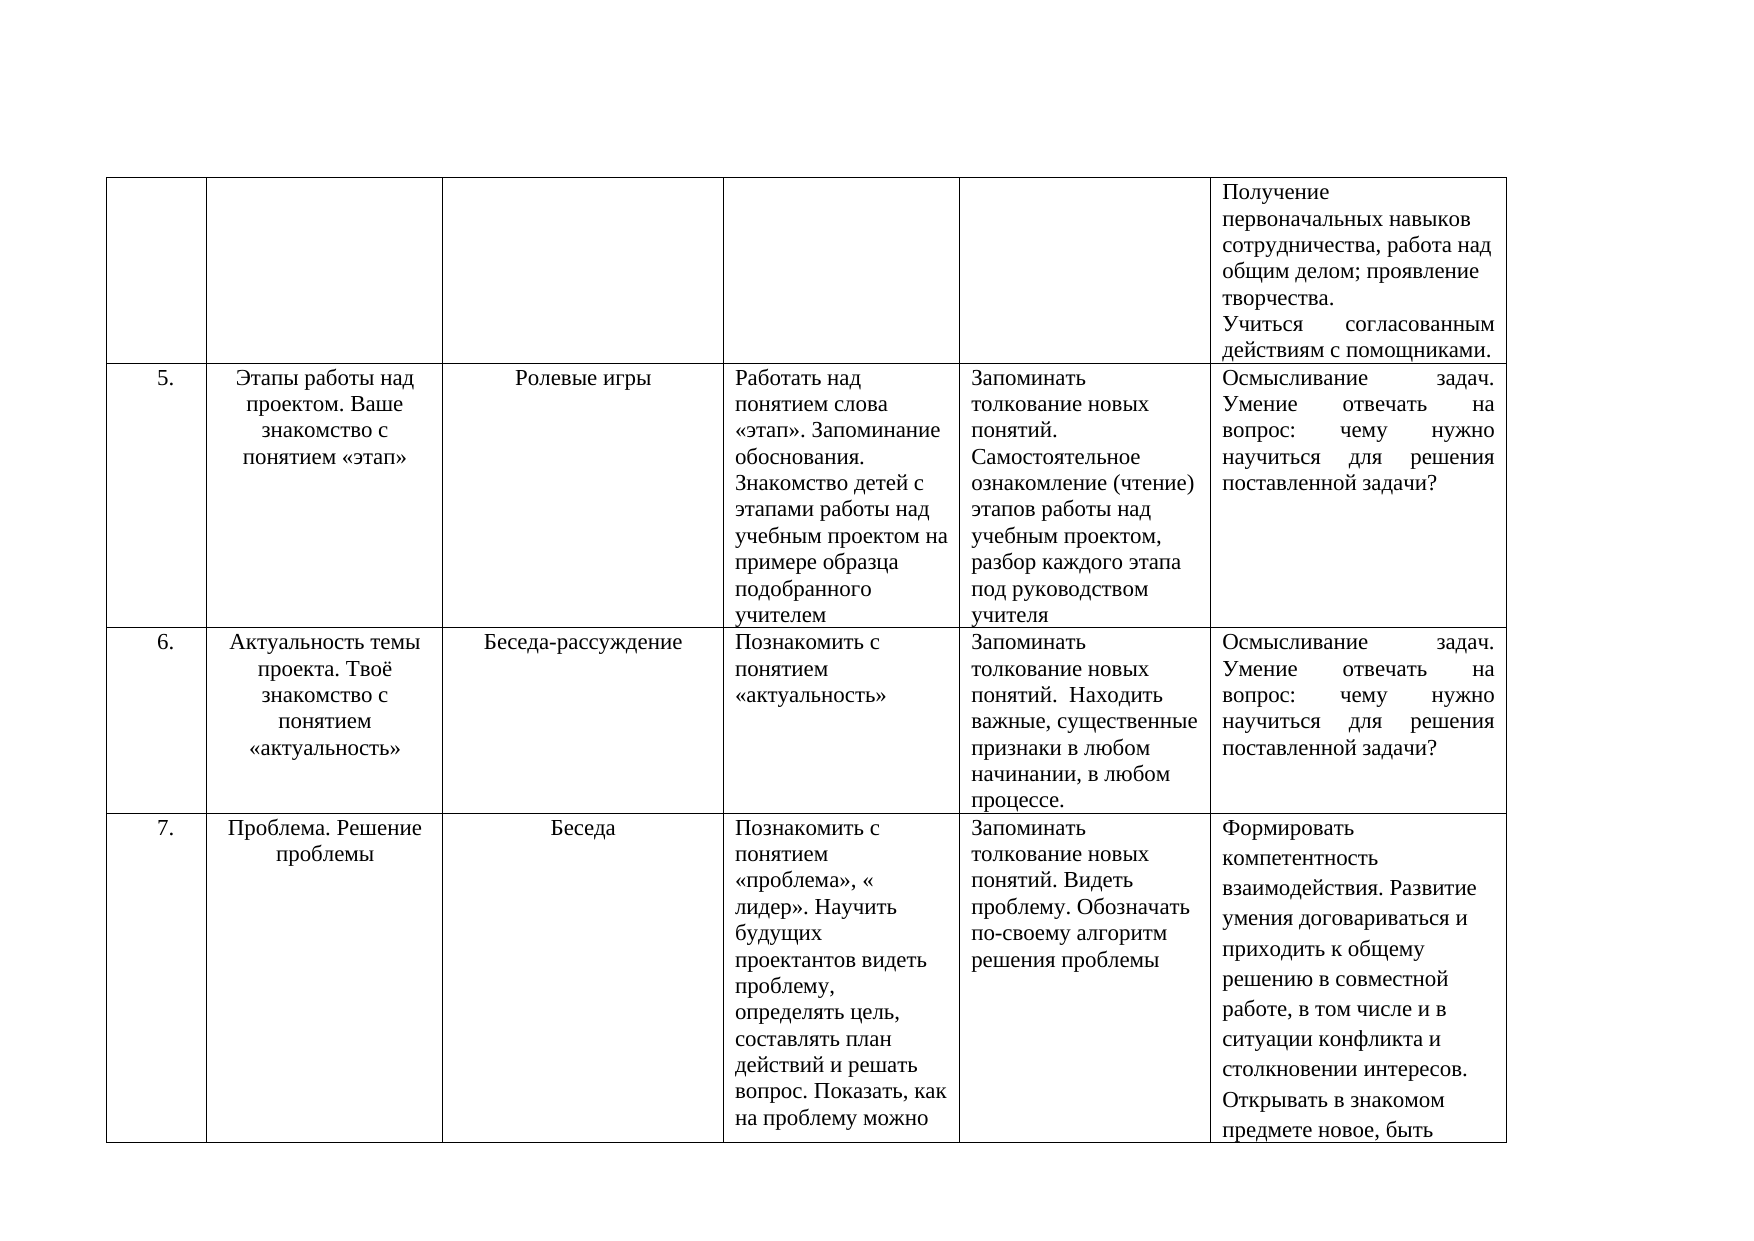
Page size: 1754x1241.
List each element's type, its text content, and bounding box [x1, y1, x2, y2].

table_cell [107, 178, 206, 363]
table_cell Актуальность темы проекта. Твоё знакомство с понятием «актуальность» [207, 628, 442, 813]
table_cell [443, 178, 723, 363]
table_cell Этапы работы над проектом. Ваше знакомство с понятием «этап» [207, 364, 442, 627]
table_cell Работать над понятием слова «этап». Запоминание обоснования. Знакомство детей с этапами работы над учебным проектом на примере образца подобранного учителем [724, 364, 959, 627]
table_cell Осмысливание задач. Умение отвечать на вопрос: чему нужно научиться для решения поставленной задачи? [1211, 364, 1506, 627]
table_cell Осмысливание задач. Умение отвечать на вопрос: чему нужно научиться для решения поставленной задачи? [1211, 628, 1506, 813]
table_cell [724, 178, 959, 363]
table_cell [207, 814, 442, 1142]
table_cell Беседа [443, 814, 723, 1142]
table_cell [107, 628, 206, 813]
table_cell Беседа-рассуждение [443, 628, 723, 813]
table_cell Запоминать толкование новых понятий. Находить важные, существенные признаки в любом начинании, в любом процессе. [960, 628, 1210, 813]
table_cell Ролевые игры [443, 364, 723, 627]
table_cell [960, 178, 1210, 363]
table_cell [1211, 178, 1506, 363]
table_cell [724, 814, 959, 1142]
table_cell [1211, 814, 1506, 1142]
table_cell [960, 814, 1210, 1142]
table_cell Запоминать толкование новых понятий. Самостоятельное ознакомление (чтение) этапов работы над учебным проектом, разбор каждого этапа под руководством учителя [960, 364, 1210, 627]
table_cell [107, 814, 206, 1142]
table_cell [107, 364, 206, 627]
table_cell Познакомить с понятием «актуальность» [724, 628, 959, 813]
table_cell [207, 178, 442, 363]
